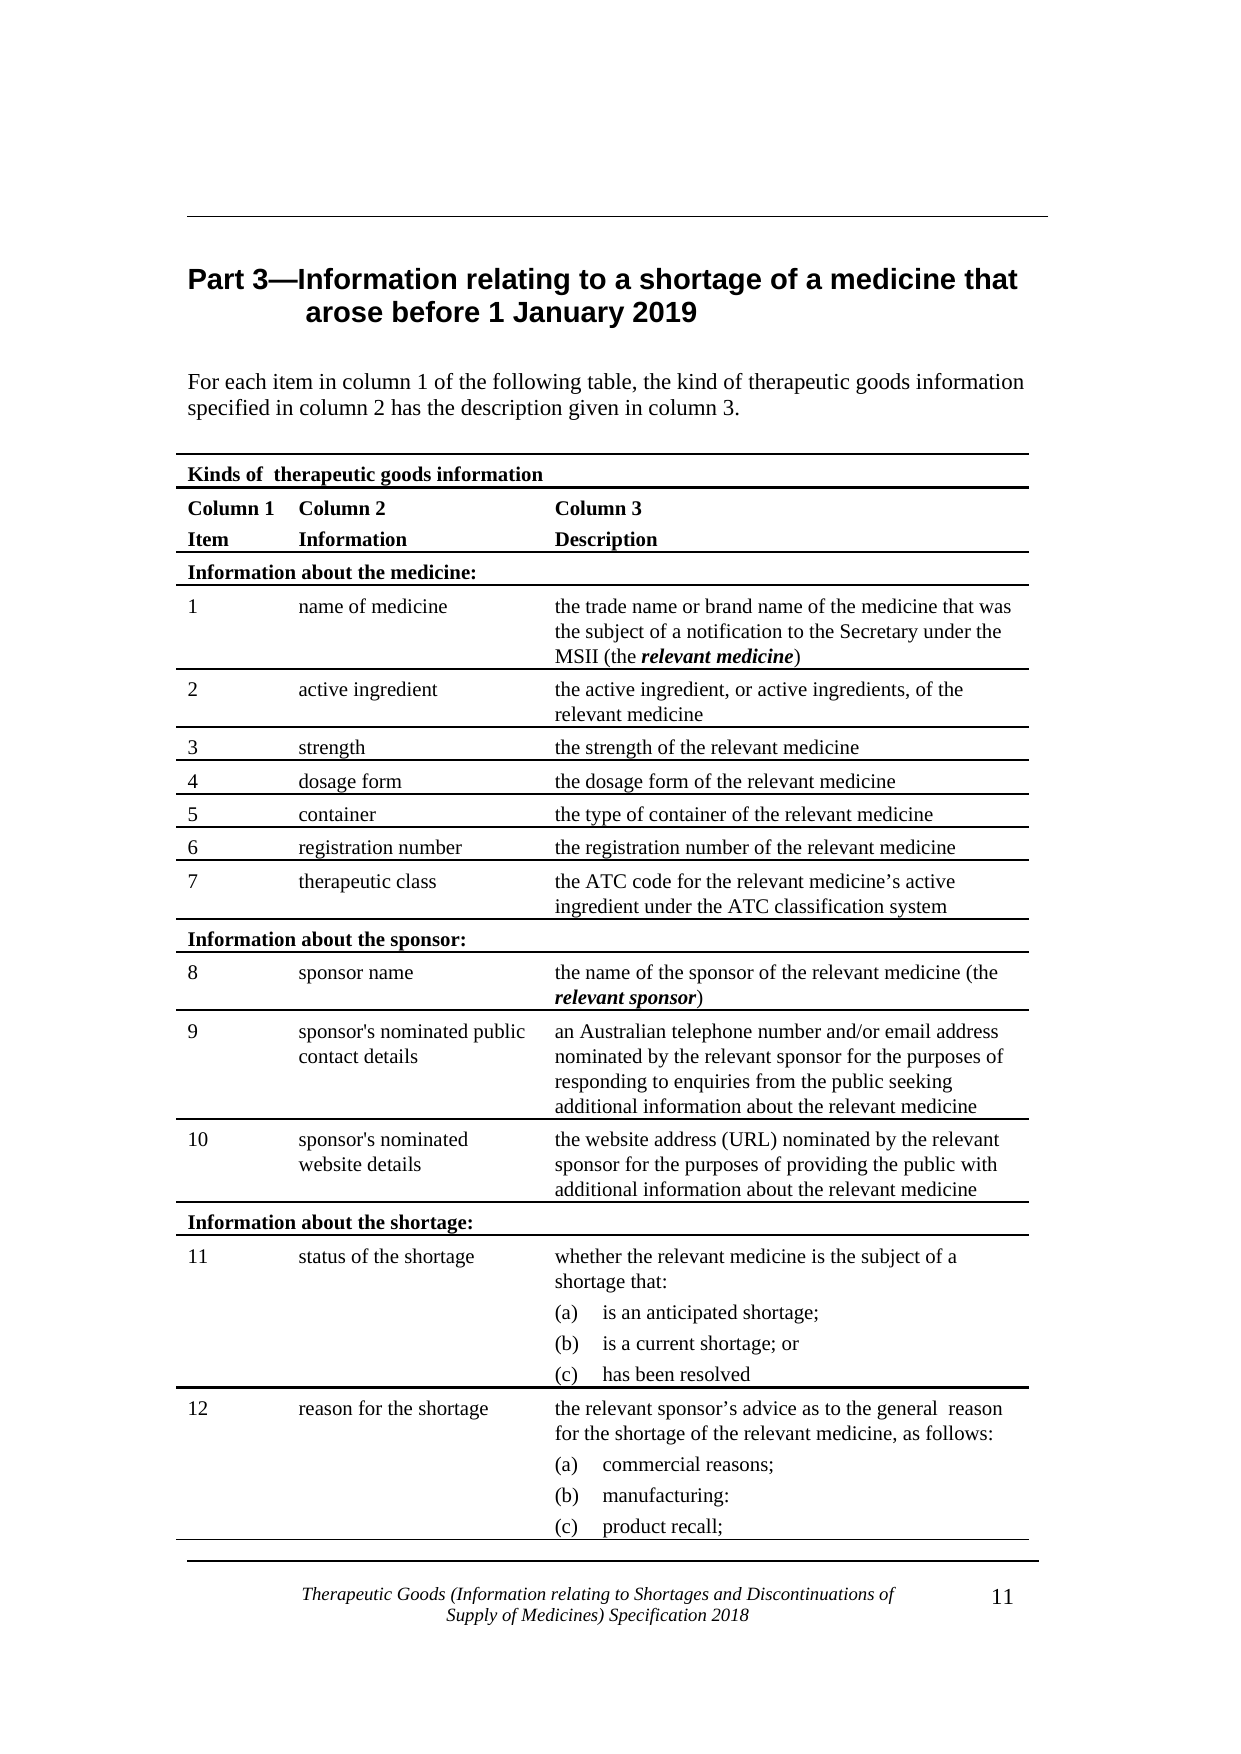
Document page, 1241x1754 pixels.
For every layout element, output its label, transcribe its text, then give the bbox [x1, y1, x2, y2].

table_cell Column 1 Item [176, 489, 287, 551]
table_cell 3 [176, 728, 287, 759]
table_cell 2 [176, 670, 287, 726]
table_cell sponsor's nominated website details [287, 1120, 543, 1201]
table_cell an Australian telephone number and/or email address nominated by the relevant sponsor for the purposes of responding to enquiries from the public seeking additional information about the relevant medicine [543, 1011, 1028, 1118]
table_cell 4 [176, 761, 287, 793]
table_cell Information about the medicine: [176, 553, 1028, 584]
table_cell strength [287, 728, 543, 759]
table_cell the active ingredient, or active ingredients, of the relevant medicine [543, 670, 1028, 726]
table_cell reason for the shortage [287, 1389, 543, 1538]
table_cell 9 [176, 1011, 287, 1118]
table_cell sponsor's nominated public contact details [287, 1011, 543, 1118]
table_cell Column 2 Information [287, 489, 543, 551]
table_cell therapeutic class [287, 861, 543, 918]
table_cell name of medicine [287, 586, 543, 668]
table_cell sponsor name [287, 953, 543, 1009]
table_cell 8 [176, 953, 287, 1009]
table_cell 6 [176, 828, 287, 859]
table_cell Information about the shortage: [176, 1203, 1028, 1234]
table_cell whether the relevant medicine is the subject of a shortage that: (a) is an anticipated shortage; (b) is a current shortage; or (c) has been resolved [543, 1236, 1028, 1386]
table_cell dosage form [287, 761, 543, 793]
table_cell the name of the sponsor of the relevant medicine (the relevant sponsor) [543, 953, 1028, 1009]
text For each item in column 1 of the following table, the kind of therapeutic goods information specified in column 2 has the description given in column 3. [187, 368, 1048, 421]
table_cell 5 [176, 795, 287, 826]
table_cell the dosage form of the relevant medicine [543, 761, 1028, 793]
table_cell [543, 1389, 1028, 1538]
table_cell 11 [176, 1236, 287, 1386]
table_cell 10 [176, 1120, 287, 1201]
table_cell the trade name or brand name of the medicine that was the subject of a notification to the Secretary under the MSII (the relevant medicine) [543, 586, 1028, 668]
table_cell registration number [287, 828, 543, 859]
table_cell Information about the sponsor: [176, 920, 1028, 951]
table_cell 1 [176, 586, 287, 668]
table_cell the ATC code for the relevant medicine’s active ingredient under the ATC classification system [543, 861, 1028, 918]
table_cell container [287, 795, 543, 826]
table_cell the registration number of the relevant medicine [543, 828, 1028, 859]
table_cell status of the shortage [287, 1236, 543, 1386]
table_cell the type of container of the relevant medicine [543, 795, 1028, 826]
text Part 3—Information relating to a shortage of a medicine that arose before 1 January 2019 [187, 262, 1048, 329]
table_cell 7 [176, 861, 287, 918]
table_cell active ingredient [287, 670, 543, 726]
table_header Kinds of therapeutic goods information [176, 455, 1028, 486]
table_cell the strength of the relevant medicine [543, 728, 1028, 759]
table_cell the website address (URL) nominated by the relevant sponsor for the purposes of providing the public with additional information about the relevant medicine [543, 1120, 1028, 1201]
table_cell 12 [176, 1389, 287, 1538]
table_cell Column 3 Description [543, 489, 1028, 551]
